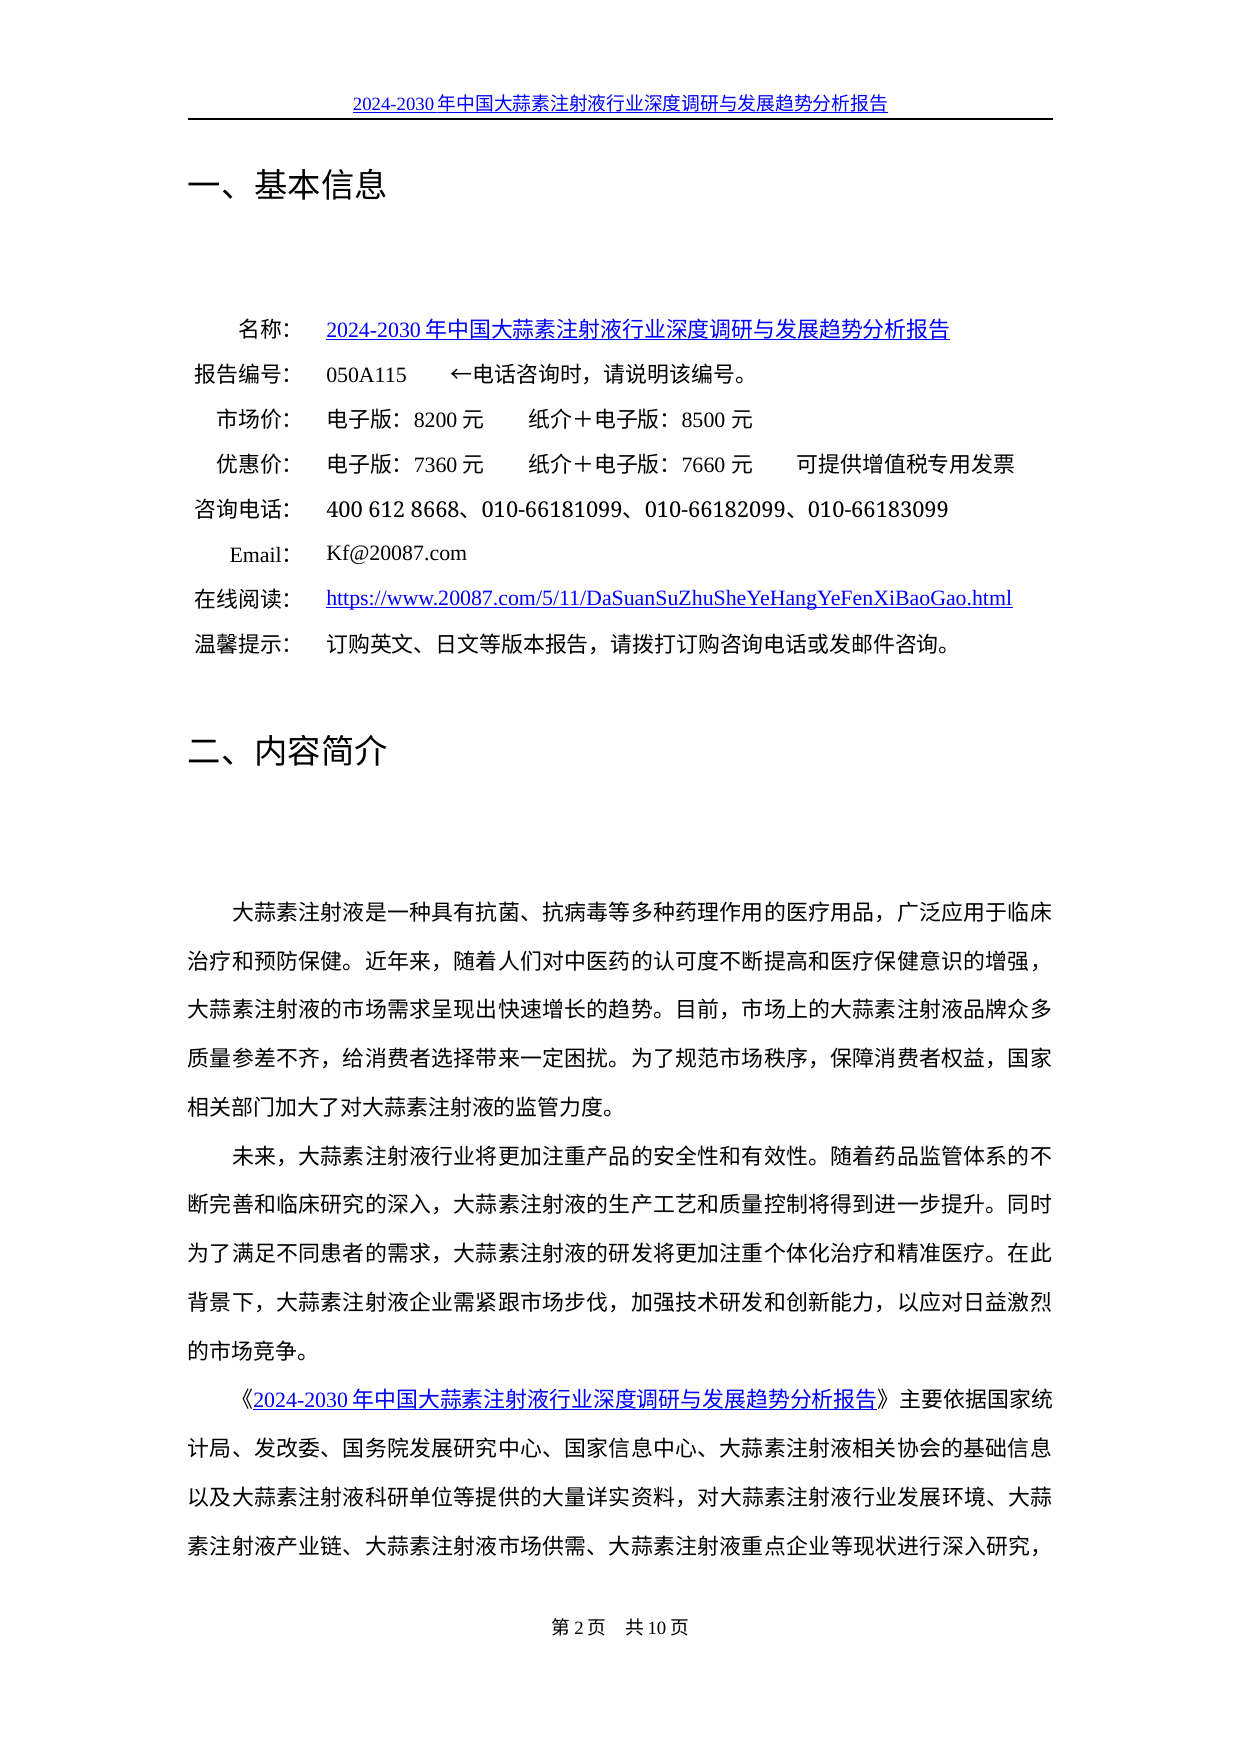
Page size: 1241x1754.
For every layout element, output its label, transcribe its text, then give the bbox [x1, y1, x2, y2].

table_cell 报告编号： [167, 357, 315, 402]
title 二、内容简介 [187, 717, 1053, 782]
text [187, 894, 1053, 1561]
table_cell 温馨提示： [167, 627, 315, 672]
table_cell 050A115 ←电话咨询时，请说明该编号。 [315, 357, 1073, 402]
table_cell 订购英文、日文等版本报告，请拨打订购咨询电话或发邮件咨询。 [315, 627, 1073, 672]
table_cell Kf@20087.com [315, 537, 1073, 582]
table_cell 市场价： [167, 402, 315, 447]
table_cell [315, 582, 1073, 627]
table_cell 电子版：7360 元 纸介＋电子版：7660 元 可提供增值税专用发票 [315, 447, 1073, 492]
table_cell 电子版：8200 元 纸介＋电子版：8500 元 [315, 402, 1073, 447]
table_cell 400 612 8668、010-66181099、010-66182099、010-66183099 [315, 492, 1073, 537]
table_cell 优惠价： [167, 447, 315, 492]
table_header 2024-2030年中国大蒜素注射液行业深度调研与发展趋势分析报告 [315, 312, 1073, 357]
table_header 名称： [167, 312, 315, 357]
table_cell Email： [167, 537, 315, 582]
title 一、基本信息 [187, 150, 1053, 215]
table_cell 咨询电话： [167, 492, 315, 537]
table_cell 在线阅读： [167, 582, 315, 627]
